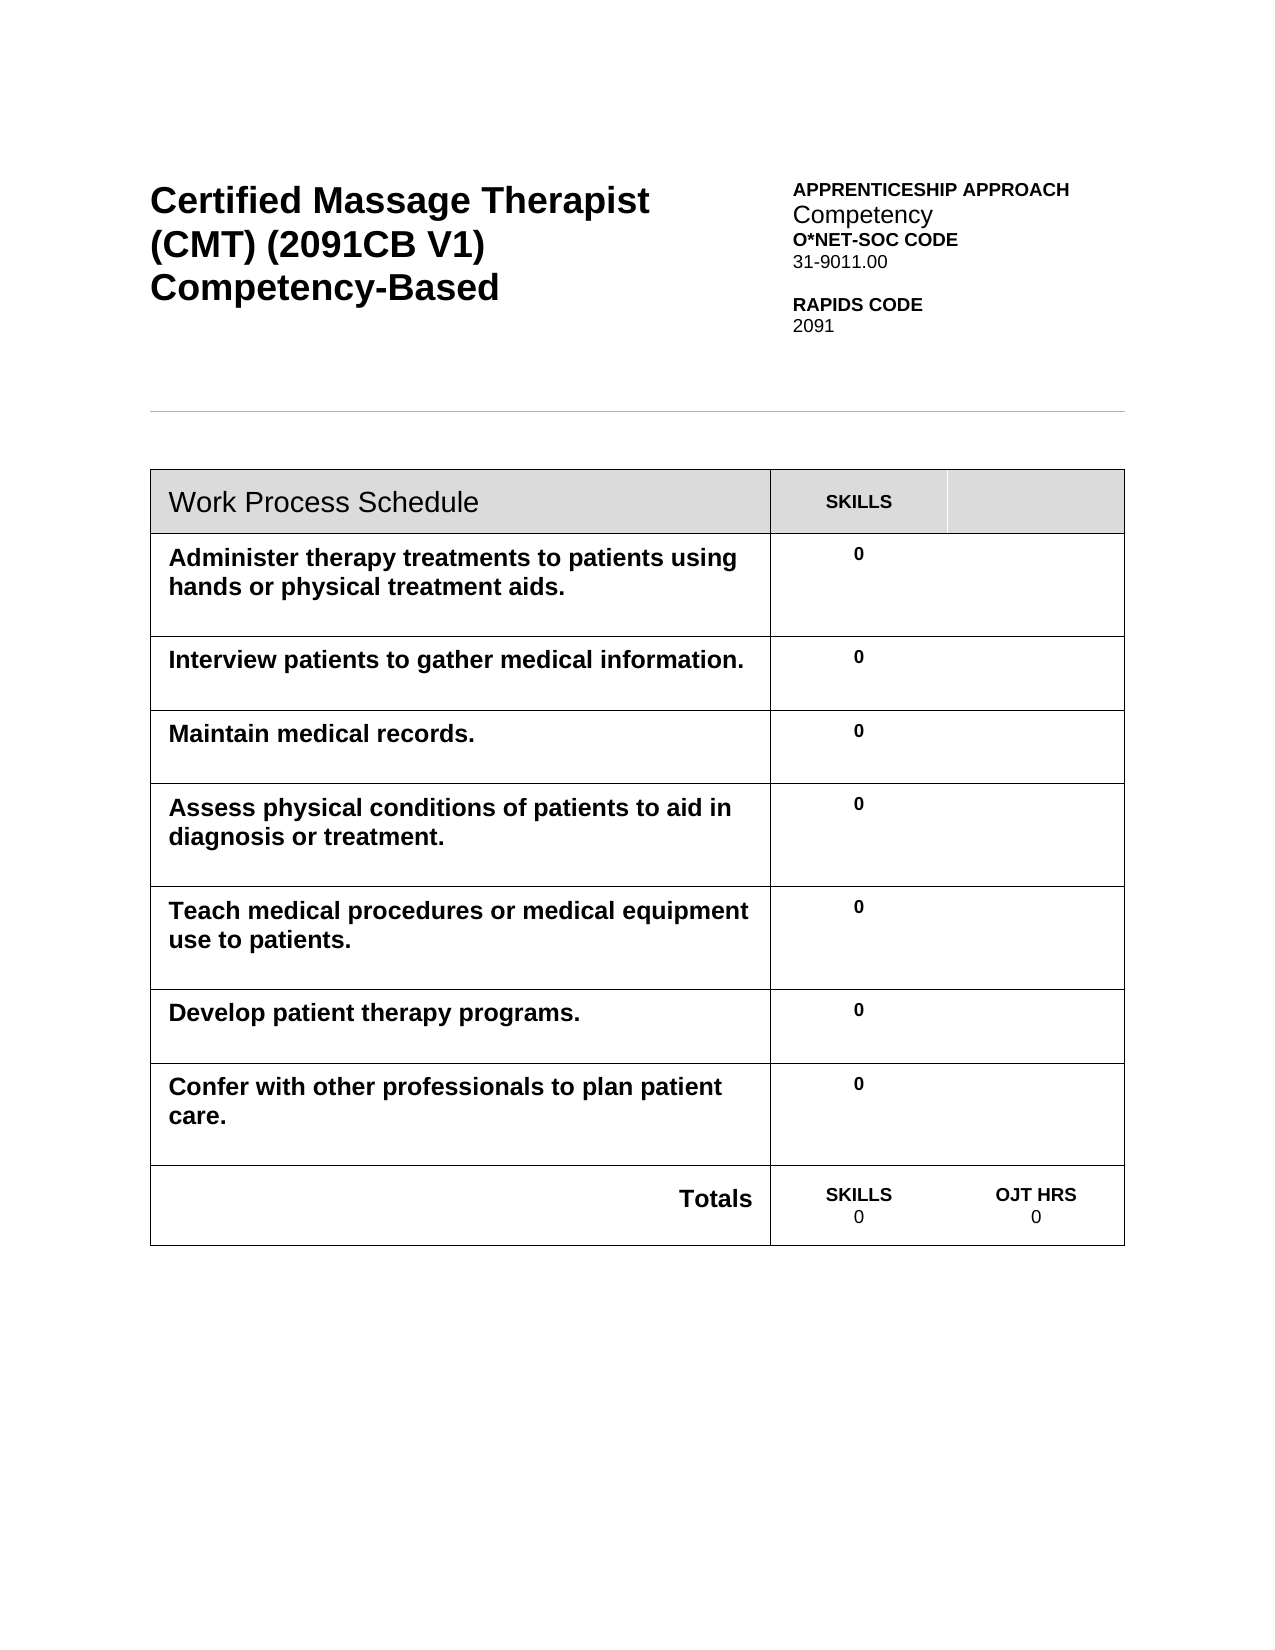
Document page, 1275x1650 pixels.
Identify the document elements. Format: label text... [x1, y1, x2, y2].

table_cell Maintain medical records. [151, 711, 770, 783]
table_header [948, 470, 1124, 533]
table_cell [948, 637, 1124, 709]
table_cell 0 [771, 637, 947, 709]
table_cell Teach medical procedures or medical equipment use to patients. [151, 887, 770, 988]
table_cell Develop patient therapy programs. [151, 990, 770, 1062]
table_cell [948, 784, 1124, 886]
table_cell [948, 887, 1124, 988]
text 31-9011.00 [793, 251, 1125, 272]
text RAPIDS CODE [793, 294, 1125, 315]
table_cell Totals [151, 1166, 770, 1245]
table_cell [948, 1064, 1124, 1165]
table_header SKILLS [771, 470, 947, 533]
table_cell SKILLS 0 [771, 1166, 947, 1245]
table_cell Assess physical conditions of patients to aid in diagnosis or treatment. [151, 784, 770, 886]
table_cell 0 [771, 887, 947, 988]
table_cell 0 [771, 1064, 947, 1165]
table_header Work Process Schedule [151, 470, 770, 533]
text 2091 [793, 315, 1125, 337]
table_cell 0 [771, 534, 947, 636]
table_cell 0 [771, 784, 947, 886]
text Competency [793, 200, 1125, 229]
table_cell 0 [771, 711, 947, 783]
text APPRENTICESHIP APPROACH [793, 179, 1125, 200]
table_cell [948, 534, 1124, 636]
table_cell [948, 711, 1124, 783]
text Certified Massage Therapist (CMT) (2091CB V1) Competency-Based [150, 179, 719, 308]
table_cell OJT HRS 0 [948, 1166, 1124, 1245]
table_cell 0 [771, 990, 947, 1062]
text O*NET-SOC CODE [793, 229, 1125, 251]
table_cell Interview patients to gather medical information. [151, 637, 770, 709]
table_cell Administer therapy treatments to patients using hands or physical treatment aids. [151, 534, 770, 636]
table_cell Confer with other professionals to plan patient care. [151, 1064, 770, 1165]
table_cell [948, 990, 1124, 1062]
